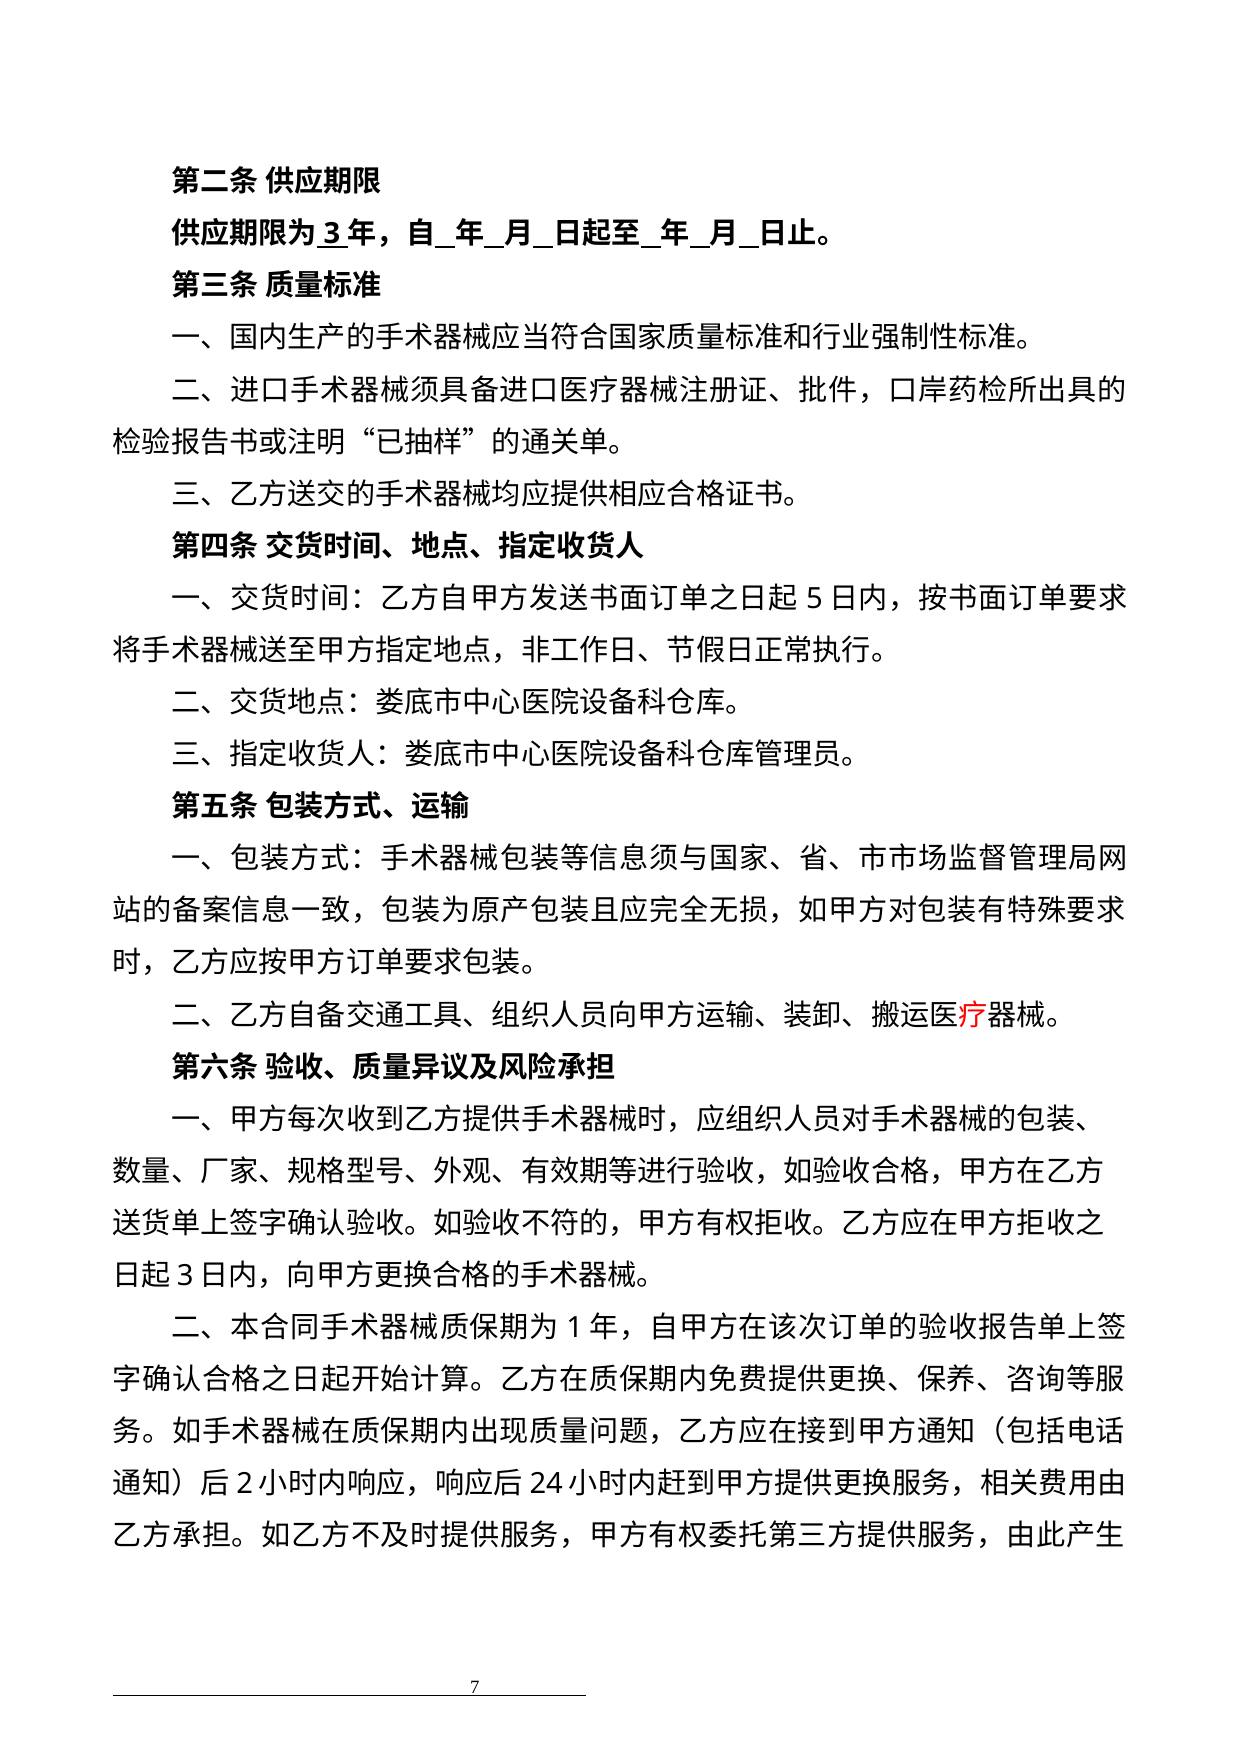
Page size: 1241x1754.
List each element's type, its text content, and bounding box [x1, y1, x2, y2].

text 供应期限为 3 年，自 年 月 日起至 年 月 日止。 [171, 202, 1128, 254]
list 一、交货时间：乙方自甲方发送书面订单之日起5日内，按书面订单要求将手术器械送至甲方指定地点，非工作日、节假日正常执行。 [112, 567, 1128, 671]
list 二、进口手术器械须具备进口医疗器械注册证、批件，口岸药检所出具的检验报告书或注明“已抽样”的通关单。 [112, 358, 1128, 462]
list 一、国内生产的手术器械应当符合国家质量标准和行业强制性标准。 [112, 306, 1128, 358]
list 第六条 验收、质量异议及风险承担 [112, 1035, 1128, 1087]
list 第四条 交货时间、地点、指定收货人 [112, 514, 1128, 567]
list 三、指定收货人：娄底市中心医院设备科仓库管理员。 [112, 723, 1128, 775]
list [112, 1296, 1128, 1556]
text 第二条 供应期限 [112, 150, 1128, 202]
list 二、交货地点：娄底市中心医院设备科仓库。 [112, 671, 1128, 723]
list 第三条 质量标准 [112, 254, 1128, 306]
list 二、乙方自备交通工具、组织人员向甲方运输、装卸、搬运医疗器械。 [112, 983, 1128, 1035]
list 一、包装方式：手术器械包装等信息须与国家、省、市市场监督管理局网站的备案信息一致，包装为原产包装且应完全无损，如甲方对包装有特殊要求时，乙方应按甲方订单要求包装。 [112, 827, 1128, 983]
list 第五条 包装方式、运输 [112, 775, 1128, 827]
list 三、乙方送交的手术器械均应提供相应合格证书。 [112, 462, 1128, 514]
list 一、甲方每次收到乙方提供手术器械时，应组织人员对手术器械的包装、数量、厂家、规格型号、外观、有效期等进行验收，如验收合格，甲方在乙方送货单上签字确认验收。如验收不符的，甲方有权拒收。乙方应在甲方拒收之日起3日内，向甲方更换合格的手术器械。 [112, 1087, 1128, 1296]
